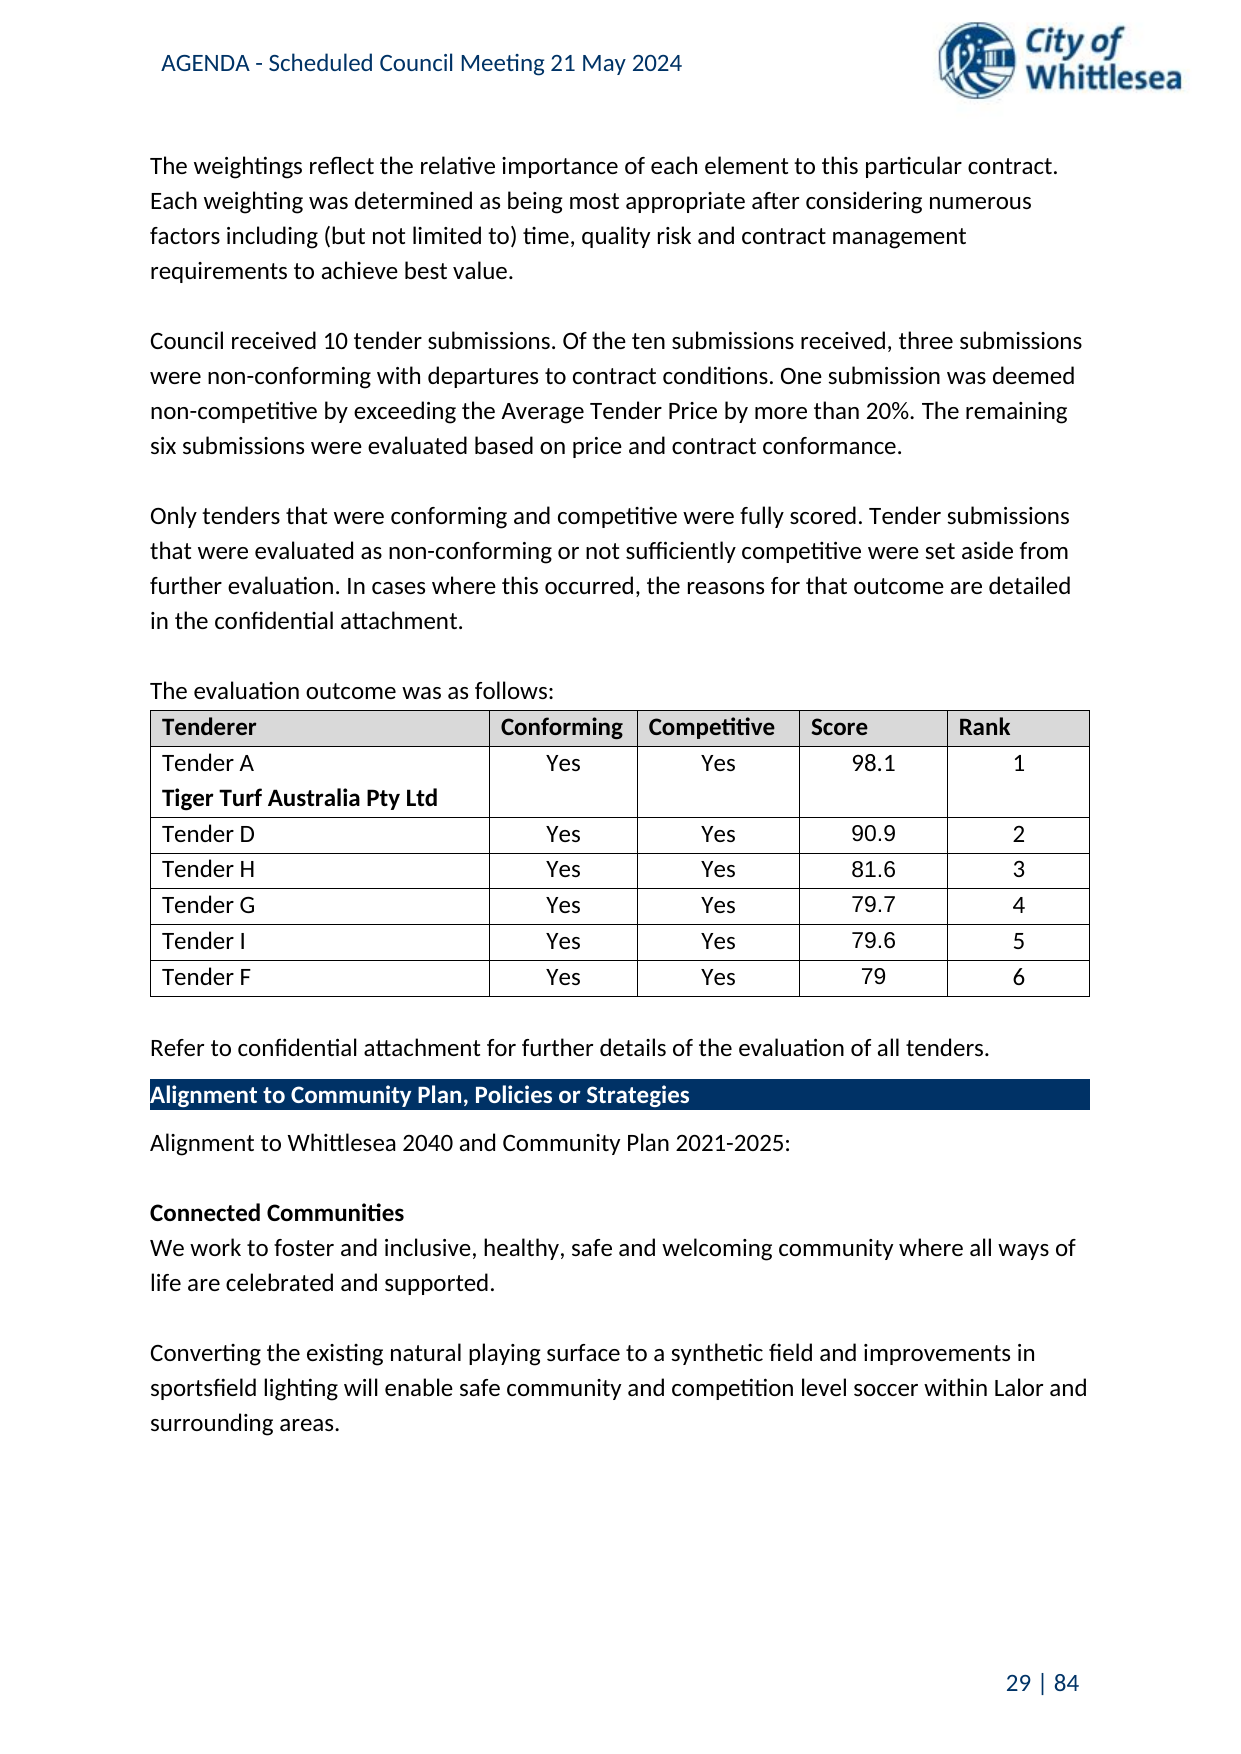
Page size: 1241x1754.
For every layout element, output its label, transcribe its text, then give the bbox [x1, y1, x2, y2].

table_cell 4 [948, 889, 1089, 924]
text Refer to confidential attachment for further details of the evaluation of all tenders. [150, 1032, 1090, 1062]
table_header Score [800, 711, 947, 746]
table_cell Yes [638, 747, 799, 817]
table_cell 79.7 [800, 889, 947, 924]
table_cell 79 [800, 961, 947, 996]
table_cell 3 [948, 854, 1089, 888]
table_cell Yes [638, 925, 799, 960]
table_cell 2 [948, 818, 1089, 852]
table_cell Yes [638, 854, 799, 888]
table_cell Yes [638, 961, 799, 996]
table_cell 79.6 [800, 925, 947, 960]
table_cell 98.1 [800, 747, 947, 817]
table_cell Yes [490, 925, 637, 960]
table_header Rank [948, 711, 1089, 746]
text We work to foster and inclusive, healthy, safe and welcoming community where all ways of life are celebrated and supported. [150, 1232, 1090, 1297]
table_cell Tender D [151, 818, 489, 852]
table_cell Yes [490, 747, 637, 817]
text Council received 10 tender submissions. Of the ten submissions received, three submissions were non-conforming with departures to contract conditions. One submission was deemed non-competitive by exceeding the Average Tender Price by more than 20%. The remaining six submissions were evaluated based on price and contract conformance. [150, 325, 1090, 461]
text Only tenders that were conforming and competitive were fully scored. Tender submissions that were evaluated as non-conforming or not sufficiently competitive were set aside from further evaluation. In cases where this occurred, the reasons for that outcome are detailed in the confidential attachment. [150, 500, 1090, 636]
text Alignment to Whittlesea 2040 and Community Plan 2021-2025: [150, 1127, 1090, 1157]
table_header Conforming [490, 711, 637, 746]
table_cell Tender A Tiger Turf Australia Pty Ltd [151, 747, 489, 817]
text The weightings reflect the relative importance of each element to this particular contract. Each weighting was determined as being most appropriate after considering numerous factors including (but not limited to) time, quality risk and contract management requirements to achieve best value. [150, 150, 1090, 286]
table_cell Tender H [151, 854, 489, 888]
picture [0, 0, 1241, 127]
table_cell Yes [490, 961, 637, 996]
table_cell Yes [490, 818, 637, 852]
table_cell Tender I [151, 925, 489, 960]
subtitle Alignment to Community Plan, Policies or Strategies [150, 1079, 1090, 1110]
table_cell Yes [638, 818, 799, 852]
table_cell Tender G [151, 889, 489, 924]
text Connected Communities [150, 1197, 1090, 1227]
table_cell Yes [490, 889, 637, 924]
table_header Competitive [638, 711, 799, 746]
text The evaluation outcome was as follows: [150, 675, 1090, 706]
table_cell 6 [948, 961, 1089, 996]
table_cell 81.6 [800, 854, 947, 888]
table_cell 5 [948, 925, 1089, 960]
table_header Tenderer [151, 711, 489, 746]
table_cell Yes [638, 889, 799, 924]
table_cell Yes [490, 854, 637, 888]
table_cell 1 [948, 747, 1089, 817]
text Converting the existing natural playing surface to a synthetic field and improvements in sportsfield lighting will enable safe community and competition level soccer within Lalor and surrounding areas. [150, 1337, 1090, 1437]
table_cell 90.9 [800, 818, 947, 852]
table_cell Tender F [151, 961, 489, 996]
